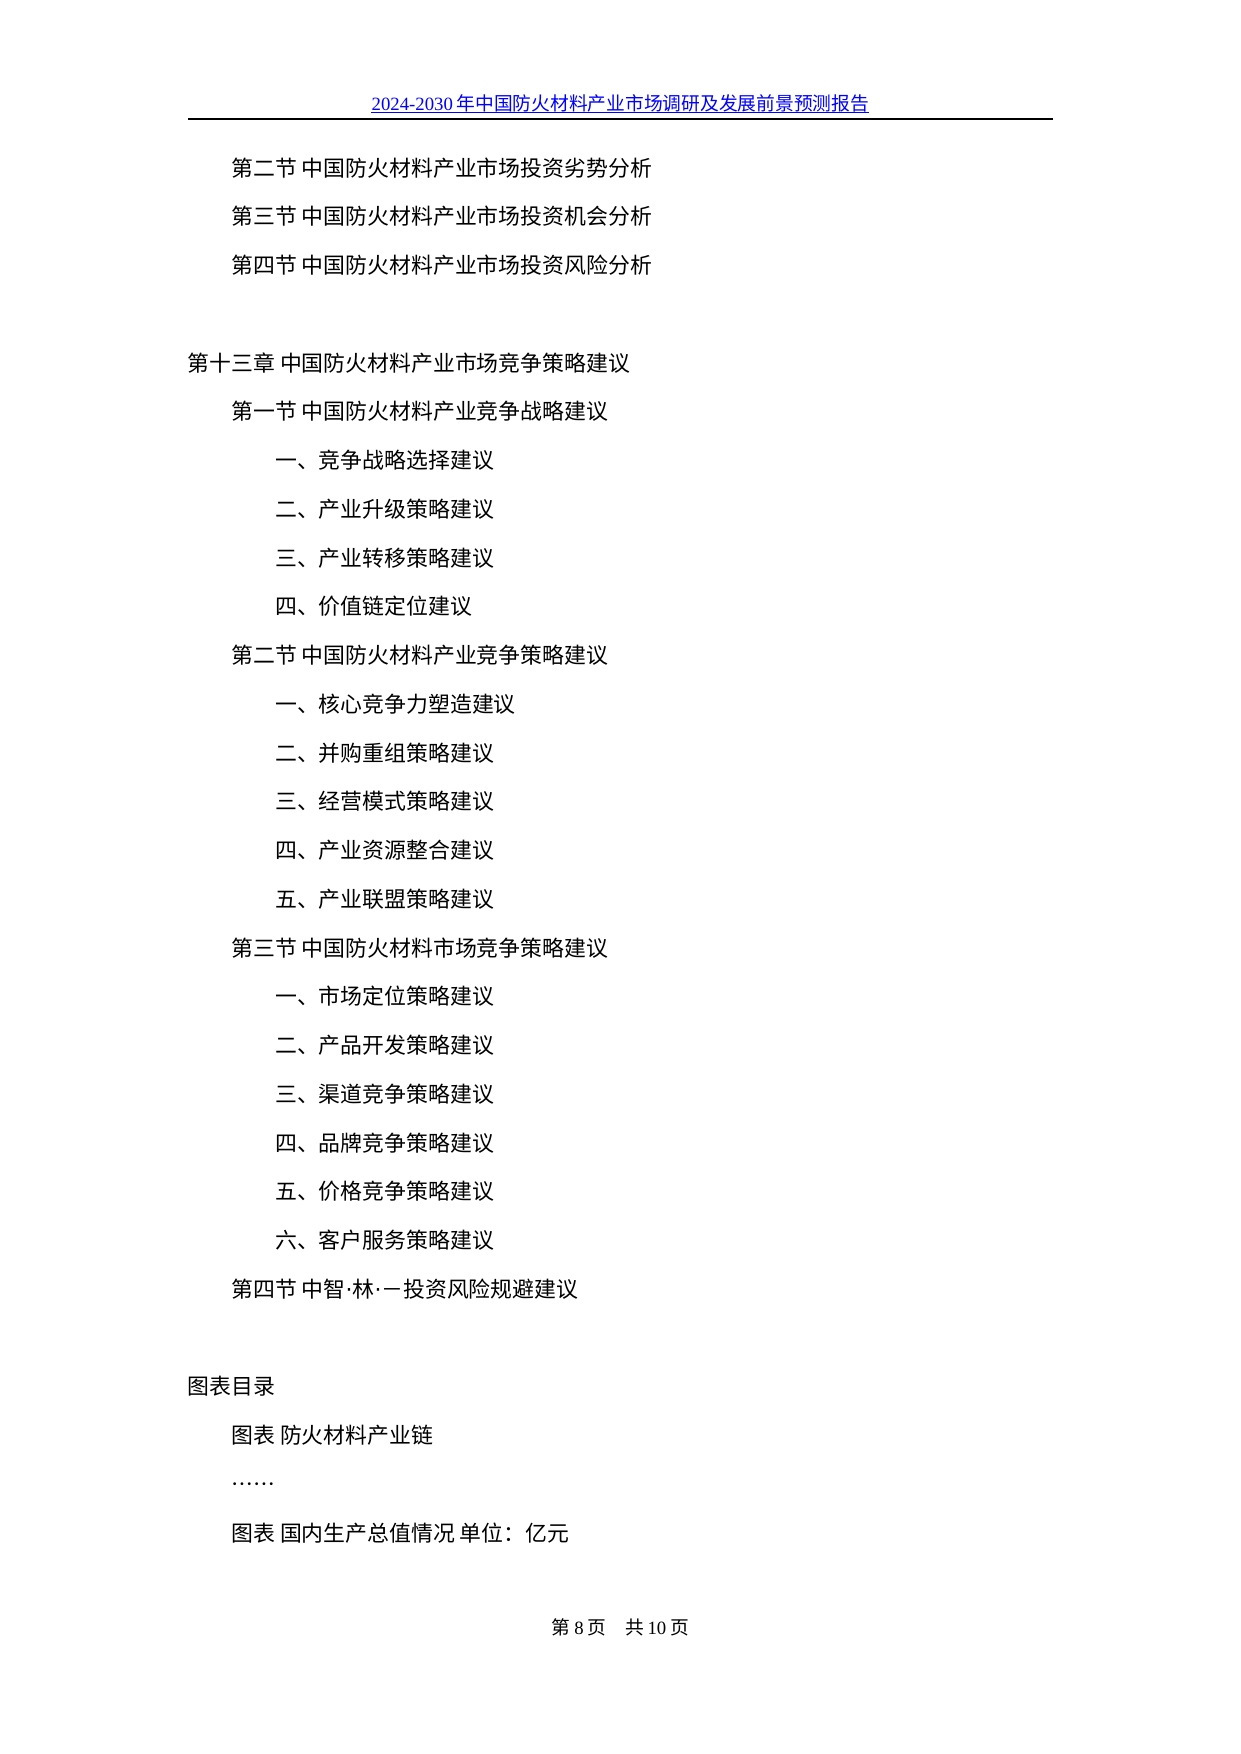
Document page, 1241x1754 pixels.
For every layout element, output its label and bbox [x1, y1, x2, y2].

text [187, 150, 1053, 1548]
